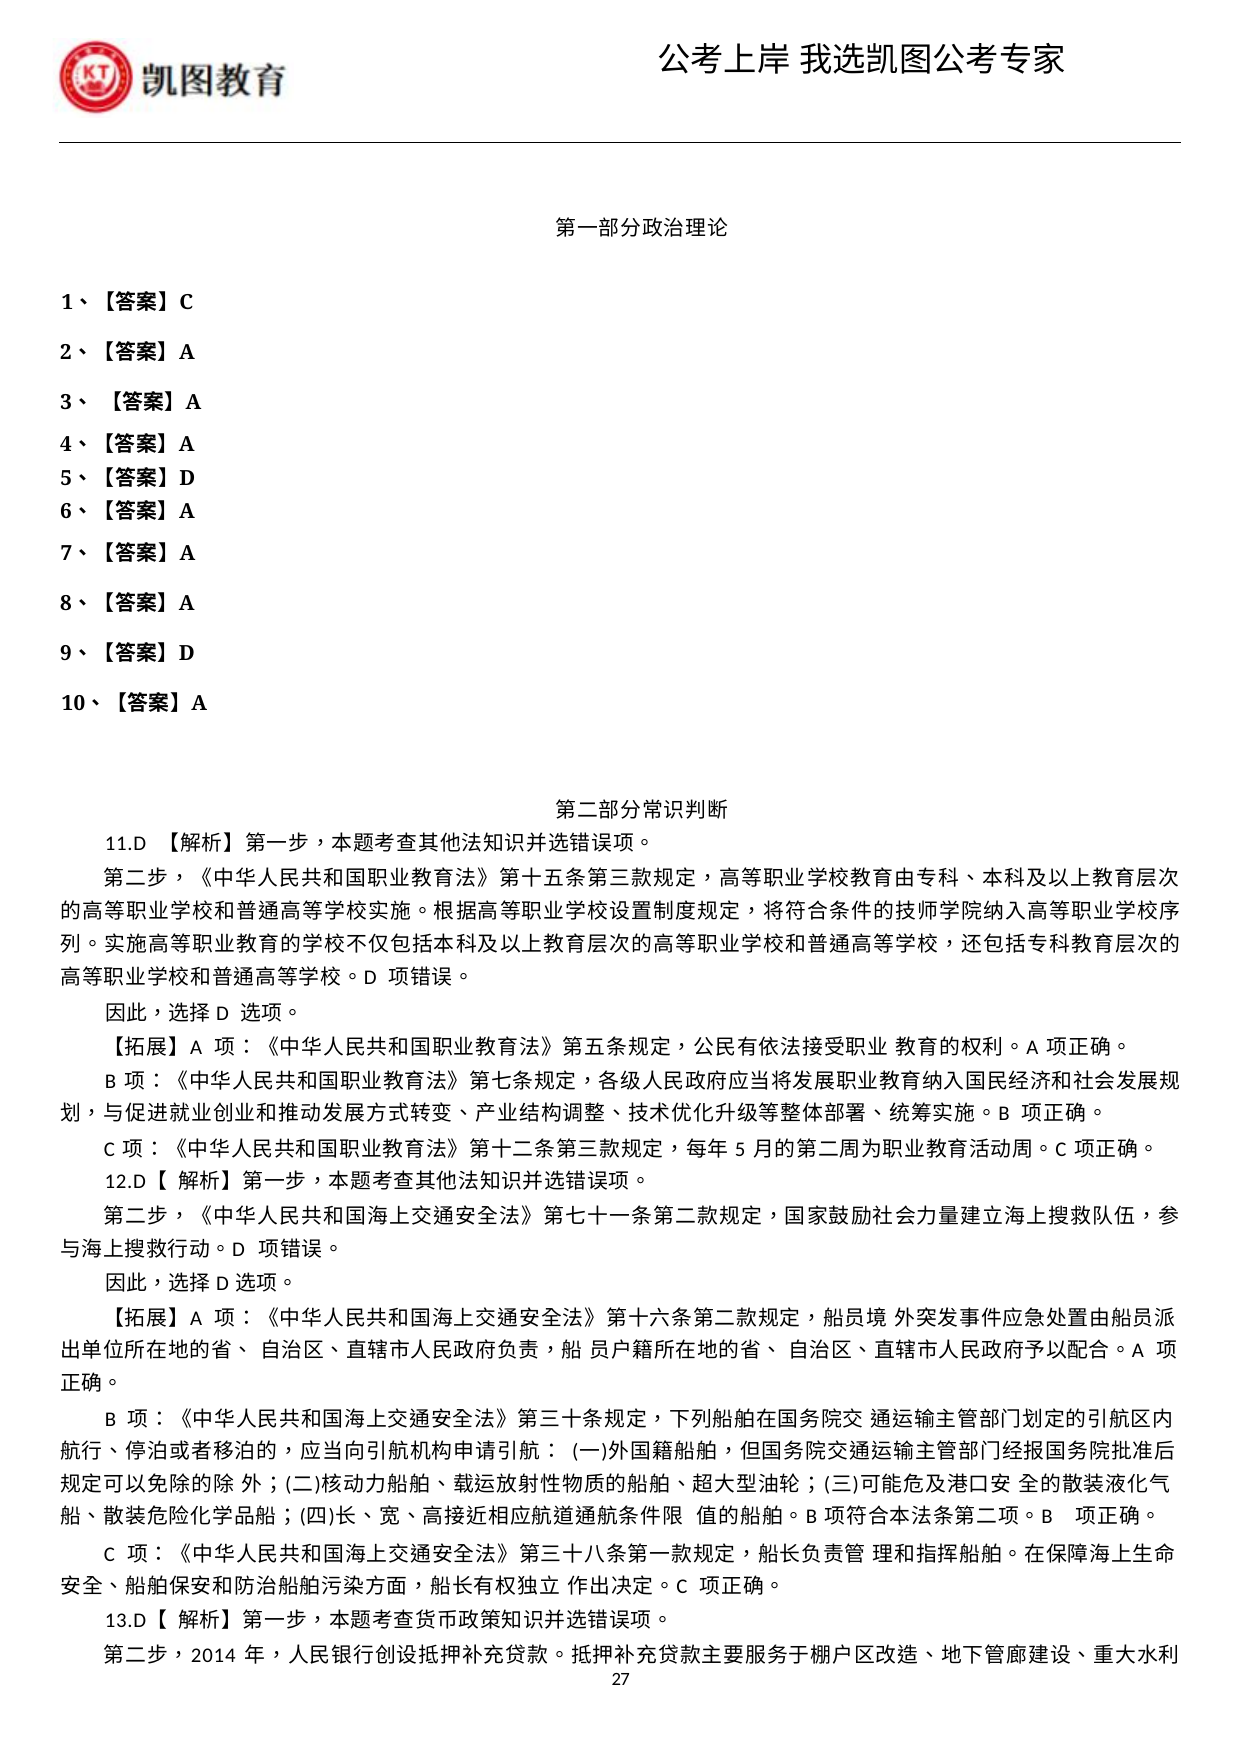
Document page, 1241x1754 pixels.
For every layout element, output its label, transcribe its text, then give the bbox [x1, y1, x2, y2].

text 3、 【答案】A [60, 388, 1181, 415]
text 6、【答案】A [60, 497, 1181, 524]
text 11.D 【解析】第一步，本题考查其他法知识并选错误项。 [104, 829, 1181, 856]
text 公考上岸 我选凯图公考专家 [657, 38, 1181, 80]
text 5、【答案】D [60, 463, 1181, 491]
text 4、【答案】A [60, 430, 1181, 457]
picture [52, 38, 295, 118]
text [60, 1640, 1181, 1668]
text 9、【答案】D [60, 639, 1181, 666]
text 第一部分政治理论 [555, 213, 1181, 241]
text 10、【答案】A [61, 689, 1181, 716]
text 因此，选择 D 选项。 [105, 999, 1181, 1026]
text 【拓展】A 项：《中华人民共和国职业教育法》第五条规定，公民有依法接受职业 教育的权利。A 项正确。 [103, 1033, 1181, 1059]
text 1、【答案】C [61, 288, 1181, 315]
text 因此，选择 D 选项。 [105, 1269, 1181, 1296]
text B 项：《中华人民共和国海上交通安全法》第三十条规定，下列船舶在国务院交 通运输主管部门划定的引航区内 航行、停泊或者移泊的，应当向引航机构申请引航： (一)外国籍船舶，但国务院交通运输主管部门经报国务院批准后 规定可以免除的除 外；(二)核动力船舶、载运放射性物质的船舶、超大型油轮；(三)可能危及港口安 全的散装液化气 船、散装危险化学品船；(四)长、宽、高接近相应航道通航条件限 值的船舶。B 项符合本法条第二项。B 项正确。 [60, 1404, 1181, 1530]
text 7、【答案】A [60, 539, 1181, 566]
text C 项：《中华人民共和国海上交通安全法》第三十八条第一款规定，船长负责管 理和指挥船舶。在保障海上生命 安全、船舶保安和防治船舶污染方面，船长有权独立 作出决定。C 项正确。 [60, 1539, 1181, 1599]
text 13.D【 解析】第一步，本题考查货币政策知识并选错误项。 [104, 1606, 1181, 1633]
text 第二步，《中华人民共和国海上交通安全法》第七十一条第二款规定，国家鼓励社会力量建立海上搜救队伍，参 与海上搜救行动。D 项错误。 [60, 1202, 1181, 1262]
text 第二步，《中华人民共和国职业教育法》第十五条第三款规定，高等职业学校教育由专科、本科及以上教育层次 的高等职业学校和普通高等学校实施。根据高等职业学校设置制度规定，将符合条件的技师学院纳入高等职业学校序 列。实施高等职业教育的学校不仅包括本科及以上教育层次的高等职业学校和普通高等学校，还包括专科教育层次的 高等职业学校和普通高等学校。D 项错误。 [60, 863, 1181, 991]
text B 项：《中华人民共和国职业教育法》第七条规定，各级人民政府应当将发展职业教育纳入国民经济和社会发展规 划，与促进就业创业和推动发展方式转变、产业结构调整、技术优化升级等整体部署、统筹实施。B 项正确。 [60, 1066, 1181, 1127]
text C 项：《中华人民共和国职业教育法》第十二条第三款规定，每年 5 月的第二周为职业教育活动周。C 项正确。 12.D【 解析】第一步，本题考查其他法知识并选错误项。 [104, 1134, 1161, 1194]
text 第二部分常识判断 [555, 796, 1181, 823]
text 8、【答案】A [60, 589, 1181, 616]
text 2、【答案】A [60, 338, 1181, 365]
text 【拓展】A 项：《中华人民共和国海上交通安全法》第十六条第二款规定，船员境 外突发事件应急处置由船员派 出单位所在地的省、 自治区、直辖市人民政府负责，船 员户籍所在地的省、 自治区、直辖市人民政府予以配合。A 项 正确。 [60, 1303, 1181, 1397]
